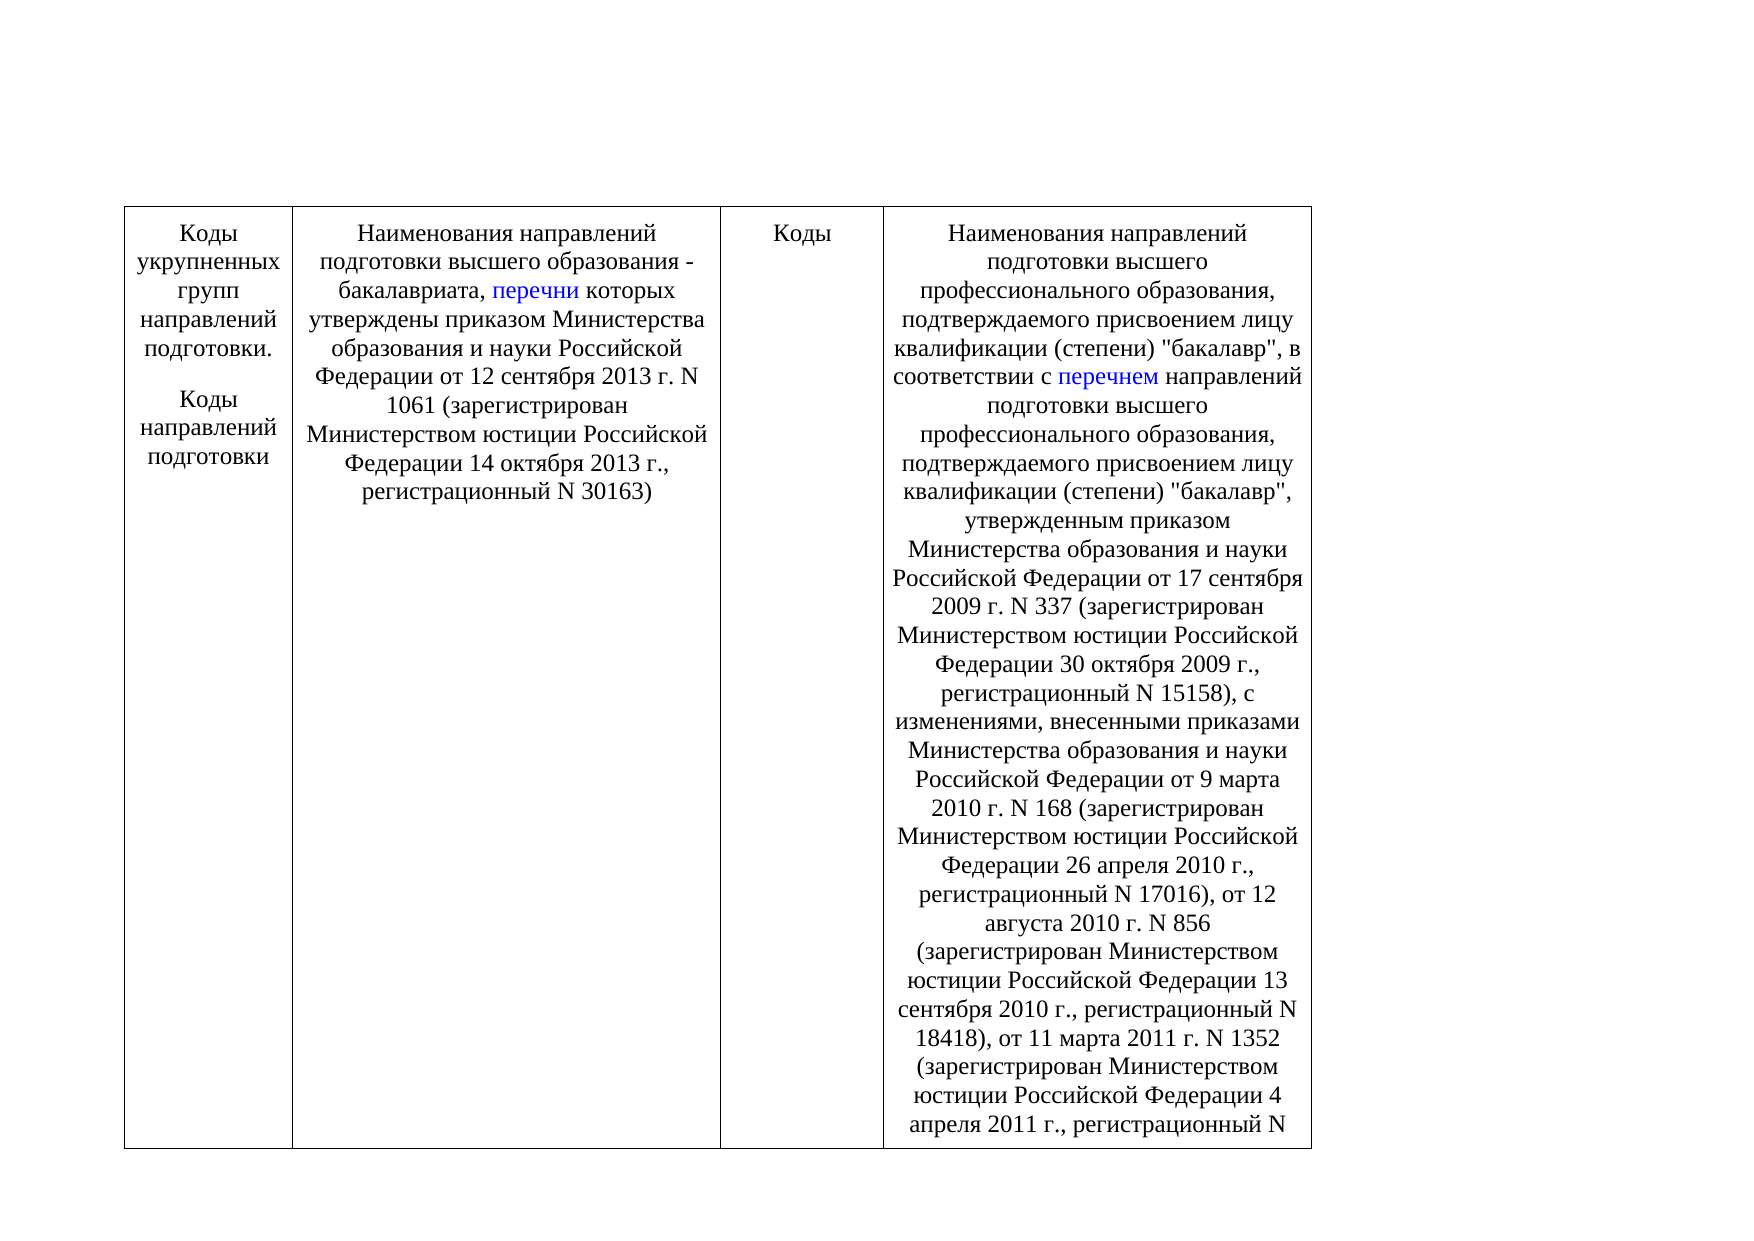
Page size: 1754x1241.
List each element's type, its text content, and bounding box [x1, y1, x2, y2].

table_header Наименования направлений подготовки высшего профессионального образования, подтверждаемого присвоением лицу квалификации (степени) "бакалавр", в соответствии с перечнем направлений подготовки высшего профессионального образования, подтверждаемого присвоением лицу квалификации (степени) "бакалавр", утвержденным приказом Министерства образования и науки Российской Федерации от 17 сентября 2009 г. N 337 (зарегистрирован Министерством юстиции Российской Федерации 30 октября 2009 г., регистрационный N 15158), с изменениями, внесенными приказами Министерства образования и науки Российской Федерации от 9 марта 2010 г. N 168 (зарегистрирован Министерством юстиции Российской Федерации 26 апреля 2010 г., регистрационный N 17016), от 12 августа 2010 г. N 856 (зарегистрирован Министерством юстиции Российской Федерации 13 сентября 2010 г., регистрационный N 18418), от 11 марта 2011 г. N 1352 (зарегистрирован Министерством юстиции Российской Федерации 4 апреля 2011 г., регистрационный N 20389) и от 5 июля 2011 г. N 2099 (зарегистрирован Министерством юстиции Российской Федерации 8 августа 2011 г., регистрационный N 21577) [884, 207, 1311, 1148]
table_header Наименования направлений подготовки высшего образования - бакалавриата, перечни которых утверждены приказом Министерства образования и науки Российской Федерации от 12 сентября 2013 г. N 1061 (зарегистрирован Министерством юстиции Российской Федерации 14 октября 2013 г., регистрационный N 30163) [293, 207, 720, 1148]
table_header Коды [721, 207, 883, 1148]
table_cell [125, 372, 292, 1148]
table_header Коды укрупненных групп направлений подготовки. [125, 207, 292, 372]
